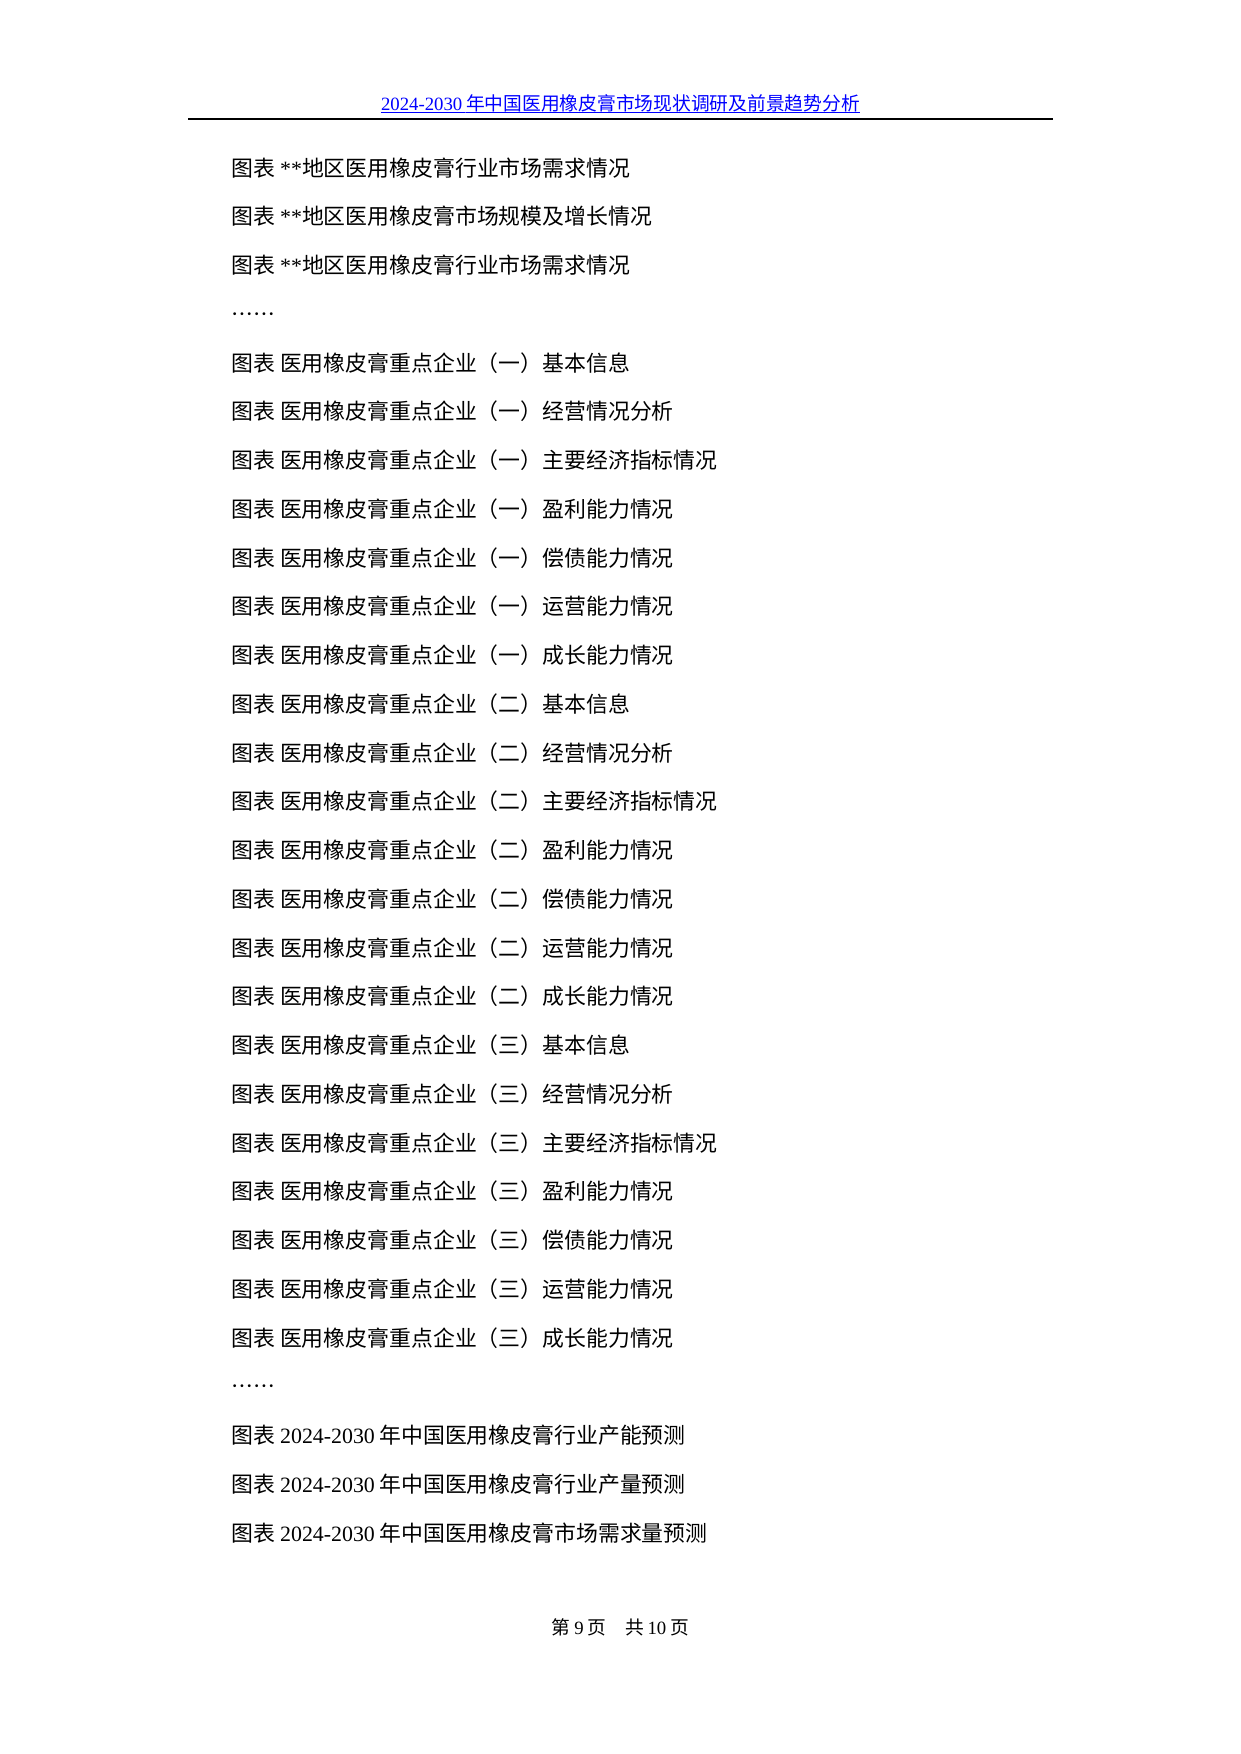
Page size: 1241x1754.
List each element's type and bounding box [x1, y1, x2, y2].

text [187, 150, 1053, 1548]
